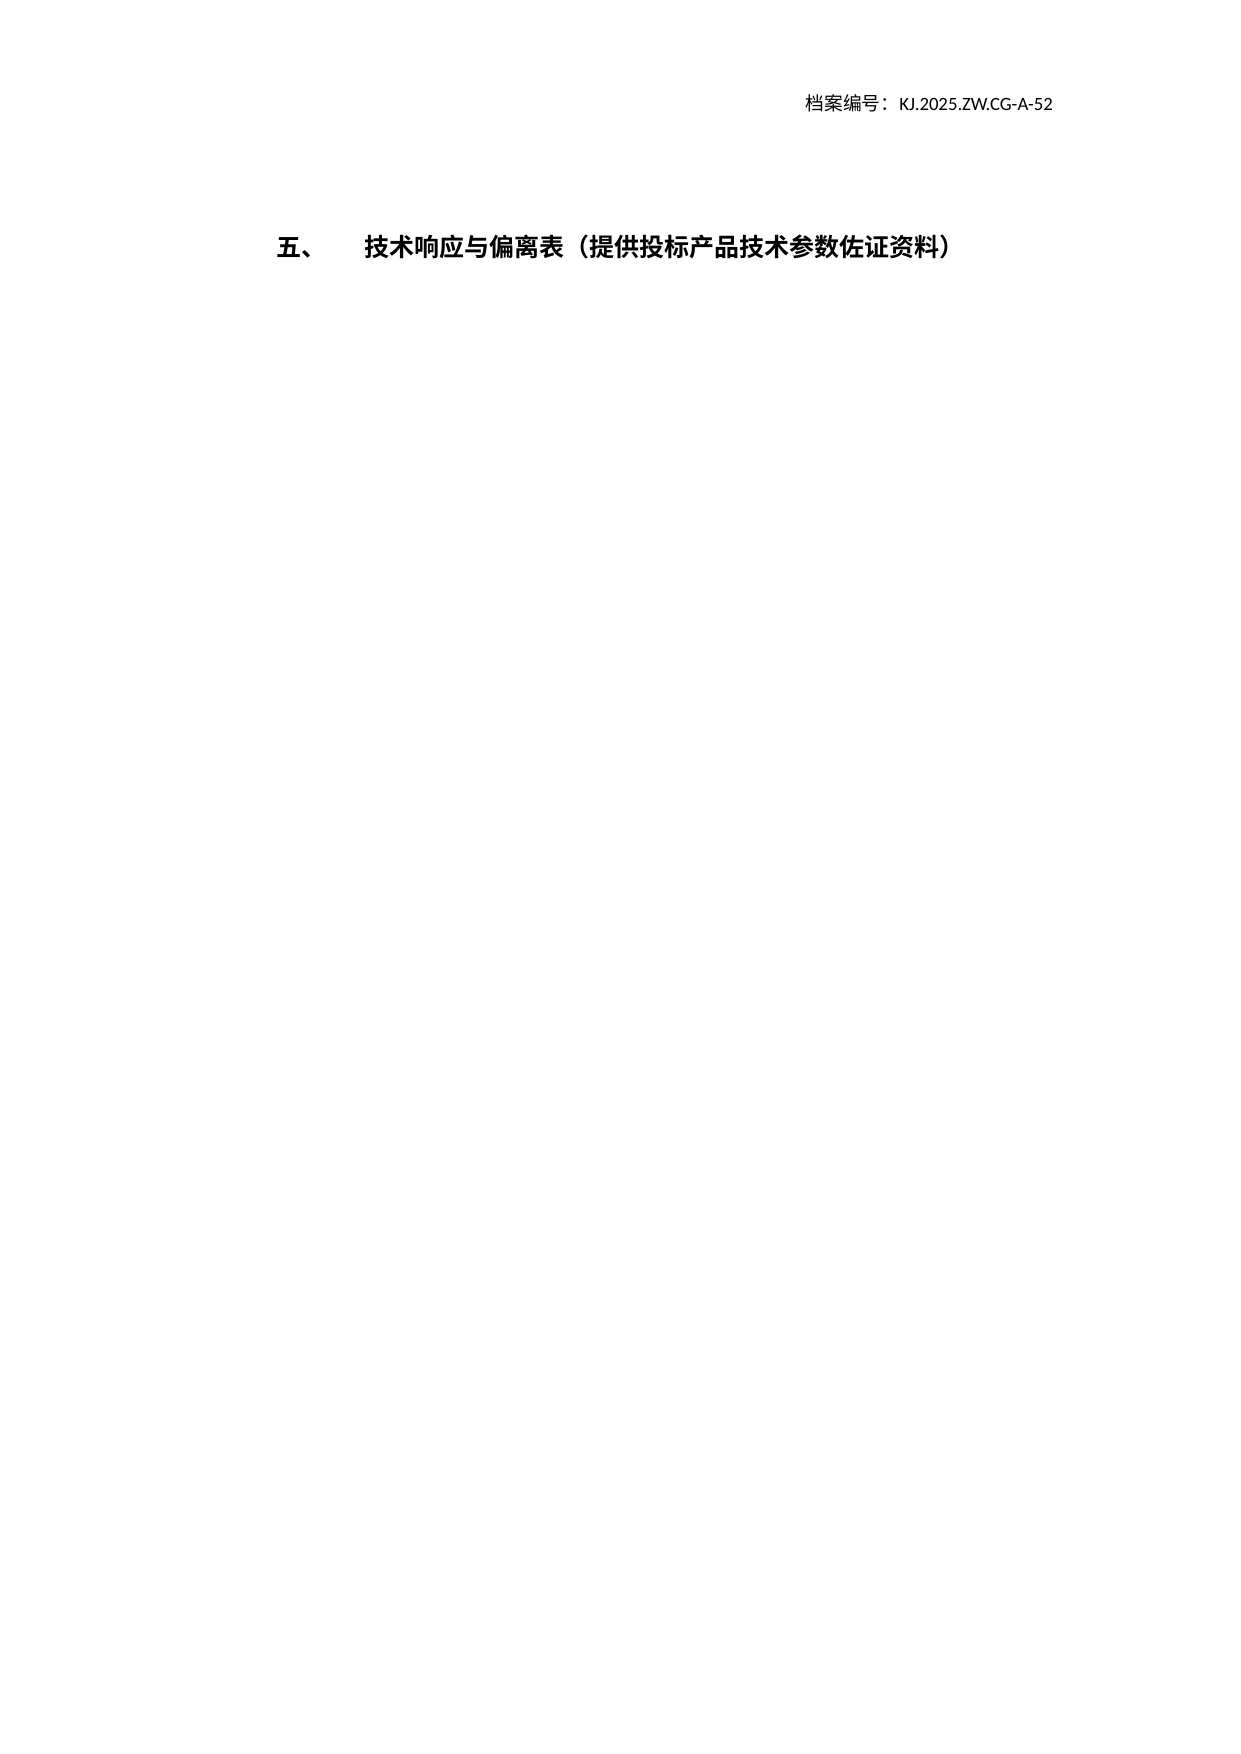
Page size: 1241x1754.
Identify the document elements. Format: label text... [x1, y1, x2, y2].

list 技术响应与偏离表（提供投标产品技术参数佐证资料） [187, 213, 1053, 278]
